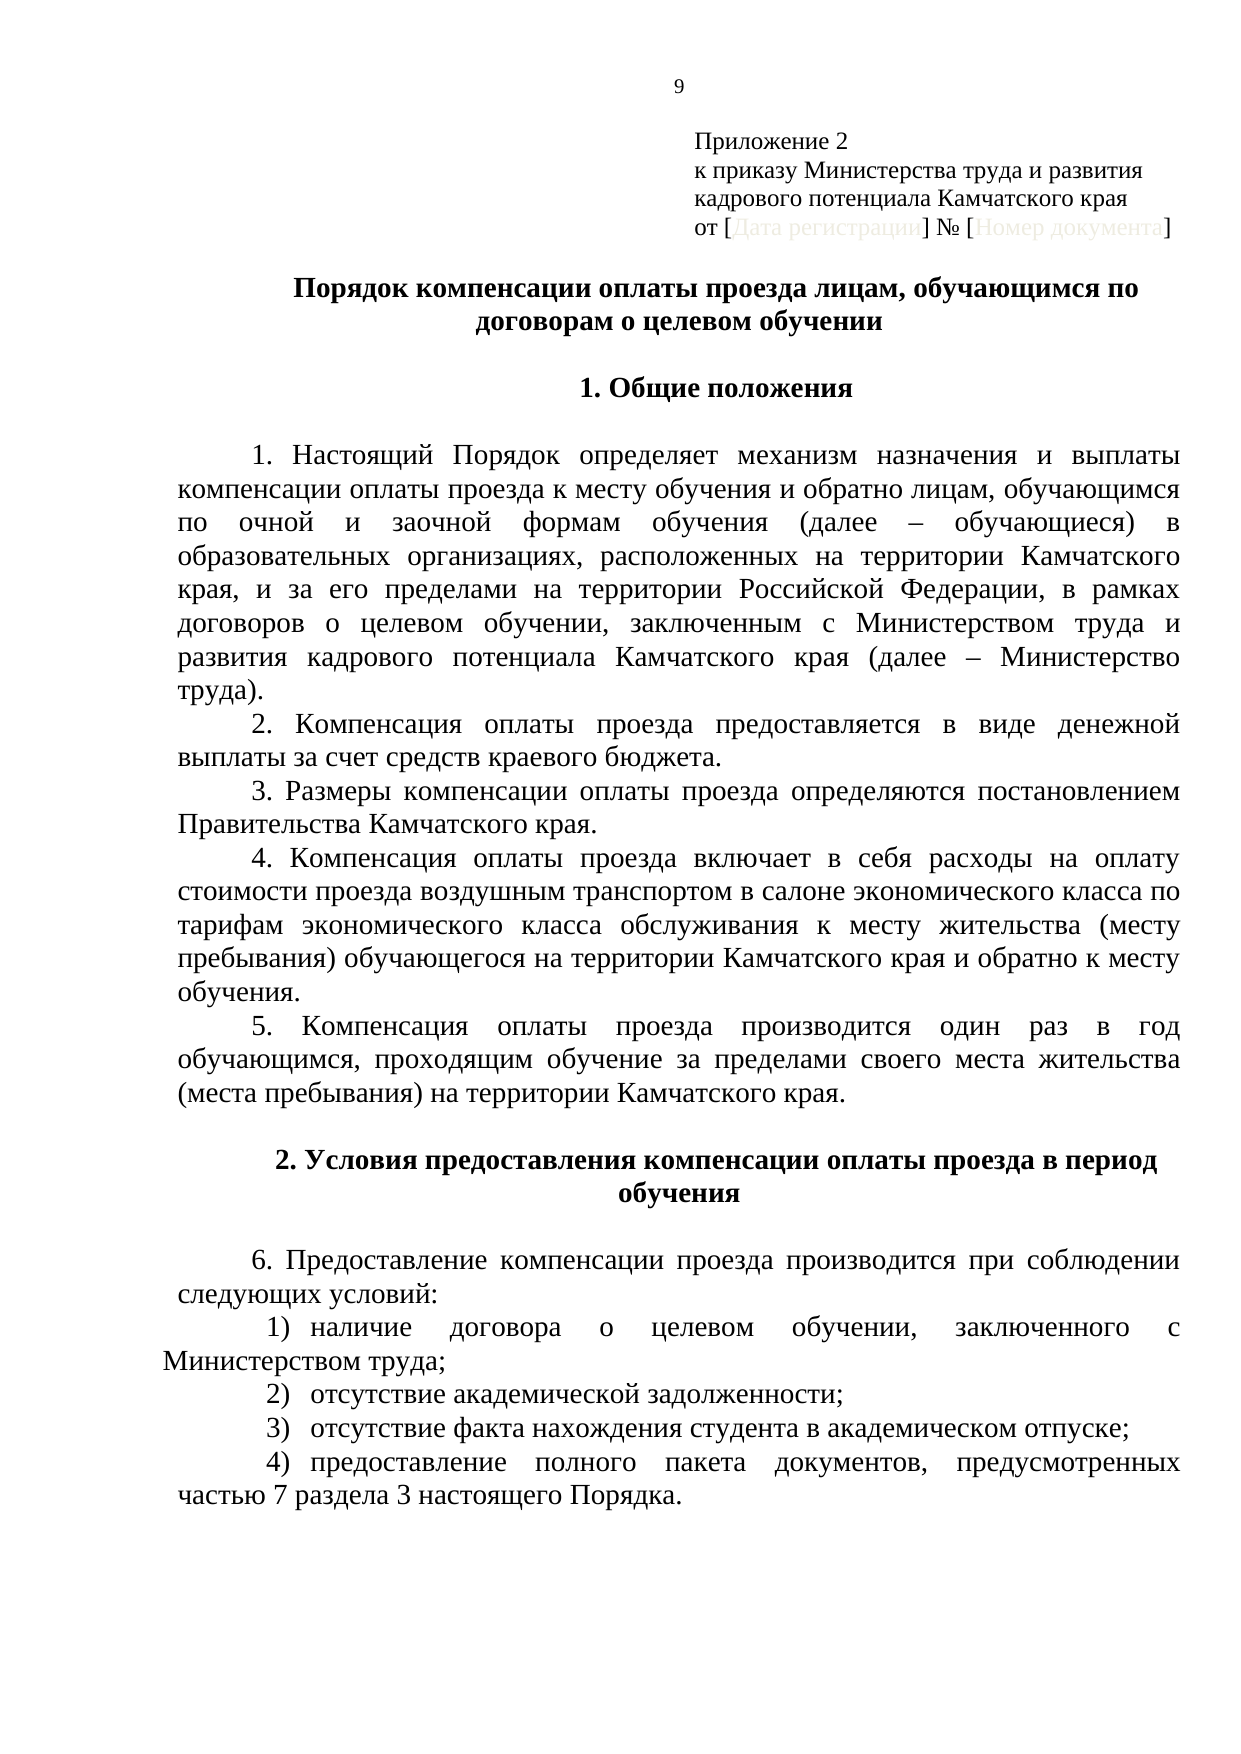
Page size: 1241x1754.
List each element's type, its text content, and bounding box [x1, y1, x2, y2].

text Порядок компенсации оплаты проезда лицам, обучающимся по договорам о целевом обучении [177, 270, 1181, 337]
list предоставление полного пакета документов, предусмотренных частью 7 раздела 3 настоящего Порядка. [177, 1444, 1181, 1511]
list наличие договора о целевом обучении, заключенного с Министерством труда; [162, 1309, 1181, 1377]
list отсутствие академической задолженности; [177, 1377, 1181, 1410]
text 5. Компенсация оплаты проезда производится один раз в год обучающимся, проходящим обучение за пределами своего места жительства (места пребывания) на территории Камчатского края. [177, 1008, 1181, 1108]
text 1. Настоящий Порядок определяет механизм назначения и выплаты компенсации оплаты проезда к месту обучения и обратно лицам, обучающимся по очной и заочной формам обучения (далее – обучающиеся) в образовательных организациях, расположенных на территории Камчатского края, и за его пределами на территории Российской Федерации, в рамках договоров о целевом обучении, заключенным с Министерством труда и развития кадрового потенциала Камчатского края (далее – Министерство труда). [177, 437, 1181, 706]
text 4. Компенсация оплаты проезда включает в себя расходы на оплату стоимости проезда воздушным транспортом в салоне экономического класса по тарифам экономического класса обслуживания к месту жительства (месту пребывания) обучающегося на территории Камчатского края и обратно к месту обучения. [177, 840, 1181, 1008]
text 2. Компенсация оплаты проезда предоставляется в виде денежной выплаты за счет средств краевого бюджета. [177, 706, 1181, 773]
text от [Дата регистрации] № [Номер документа] [694, 212, 1181, 241]
text 6. Предоставление компенсации проезда производится при соблюдении следующих условий: [177, 1242, 1181, 1309]
text Приложение 2 [694, 126, 1181, 155]
text 2. Условия предоставления компенсации оплаты проезда в период обучения [177, 1142, 1181, 1209]
list отсутствие факта нахождения студента в академическом отпуске; [177, 1410, 1181, 1444]
text к приказу Министерства труда и развития кадрового потенциала Камчатского края [694, 155, 1181, 212]
text 1. Общие положения [177, 370, 1181, 404]
text 3. Размеры компенсации оплаты проезда определяются постановлением Правительства Камчатского края. [177, 773, 1181, 840]
